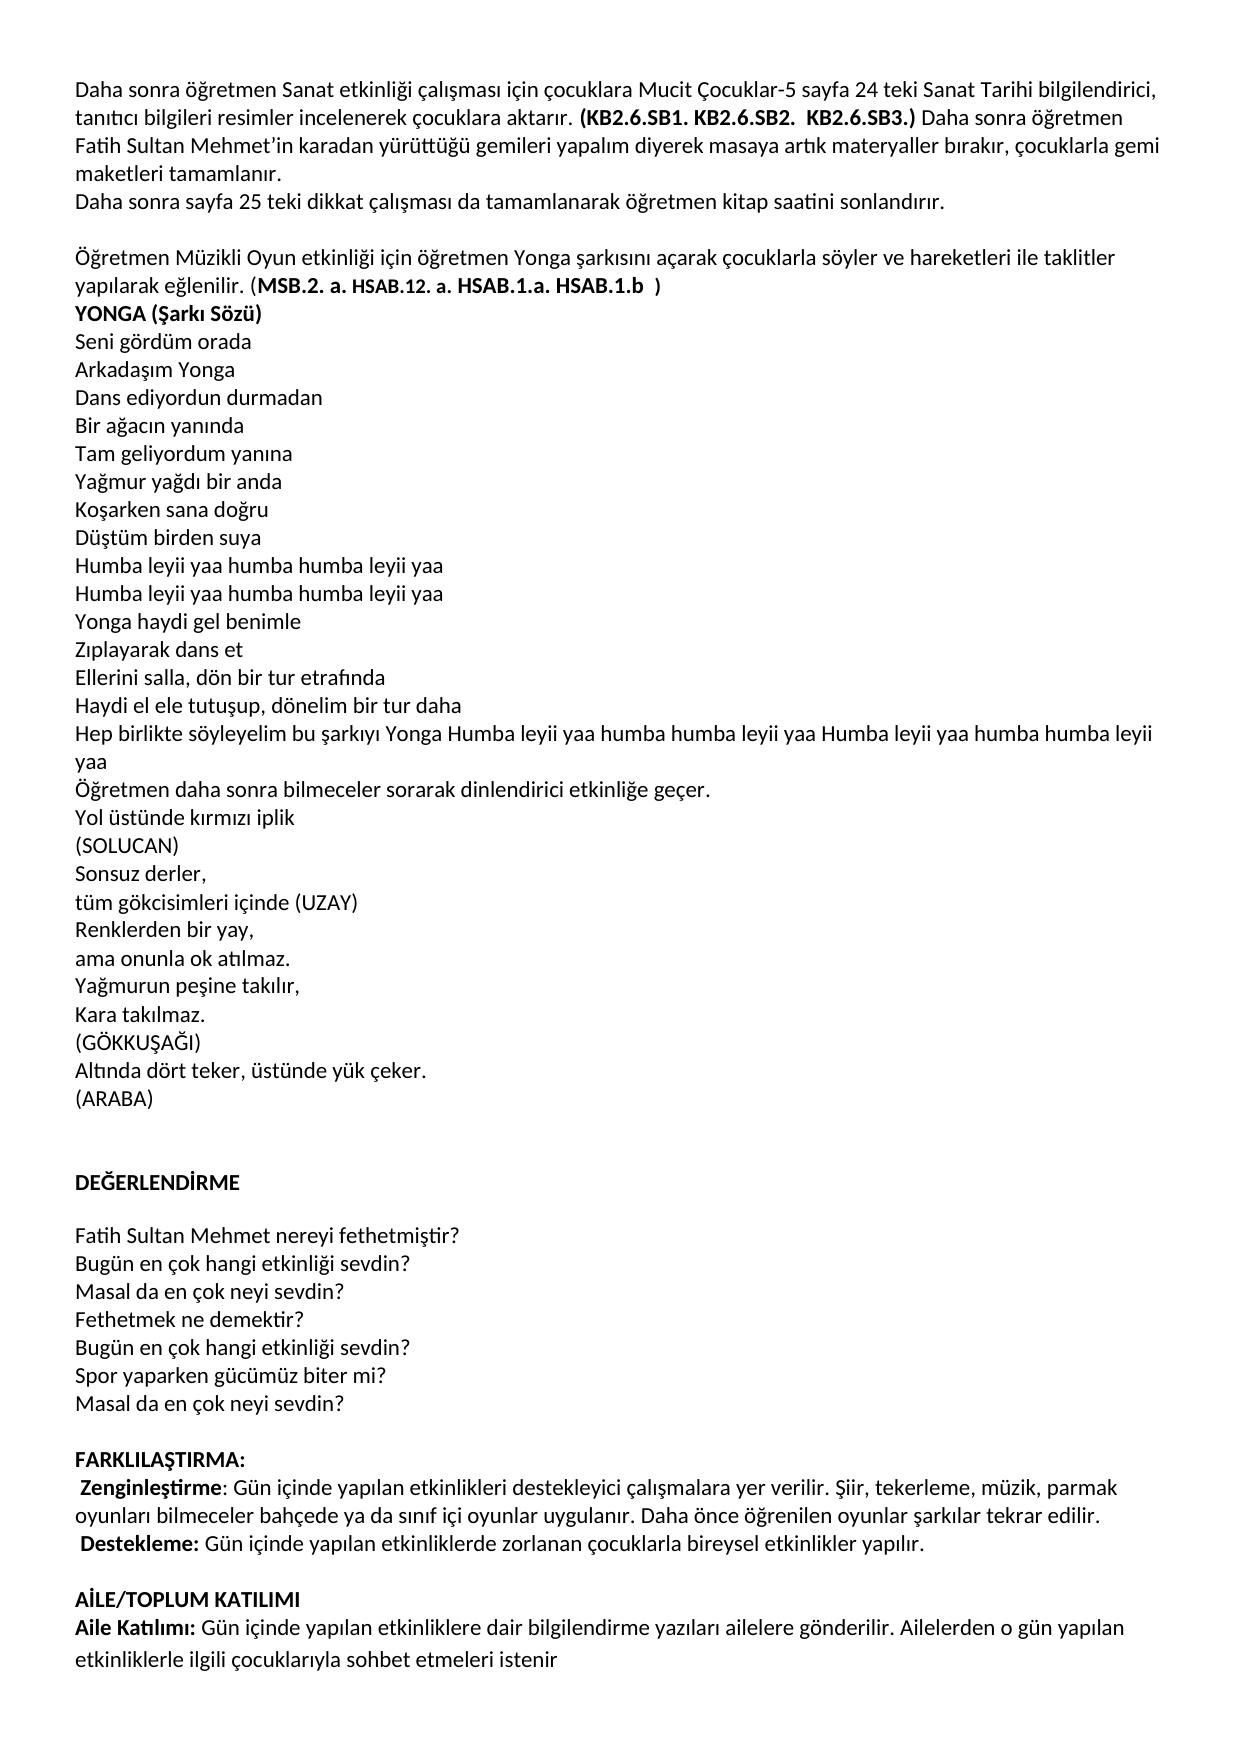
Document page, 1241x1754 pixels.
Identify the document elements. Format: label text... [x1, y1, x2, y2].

text Aile Katılımı: Gün içinde yapılan etkinliklere dair bilgilendirme yazıları ailelere gönderilir. Ailelerden o gün yapılan etkinliklerle ilgili çocuklarıyla sohbet etmeleri istenir [75, 1613, 1165, 1673]
text Dans ediyordun durmadan [75, 383, 1165, 411]
text Bir ağacın yanında [75, 411, 1165, 439]
text Öğretmen daha sonra bilmeceler sorarak dinlendirici etkinliğe geçer. [75, 776, 1165, 803]
text Zenginleştirme: Gün içinde yapılan etkinlikleri destekleyici çalışmalara yer verilir. Şiir, tekerleme, müzik, parmak oyunları bilmeceler bahçede ya da sınıf içi oyunlar uygulanır. Daha önce öğrenilen oyunlar şarkılar tekrar edilir. [75, 1473, 1165, 1529]
text Humba leyii yaa humba humba leyii yaa [75, 579, 1165, 607]
text (SOLUCAN) [75, 832, 1165, 859]
text Destekleme: Gün içinde yapılan etkinliklerde zorlanan çocuklarla bireysel etkinlikler yapılır. [75, 1529, 1165, 1557]
text Haydi el ele tutuşup, dönelim bir tur daha [75, 691, 1165, 719]
text (ARABA) [75, 1084, 1165, 1112]
text Öğretmen Müzikli Oyun etkinliği için öğretmen Yonga şarkısını açarak çocuklarla söyler ve hareketleri ile taklitler yapılarak eğlenilir. (MSB.2. a. HSAB.12. a. HSAB.1.a. HSAB.1.b ) [75, 243, 1165, 299]
text Yağmur yağdı bir anda [75, 467, 1165, 495]
text Fethetmek ne demektir? [75, 1305, 1165, 1333]
text Yol üstünde kırmızı iplik [75, 803, 1165, 832]
text Yağmurun peşine takılır, [75, 972, 1165, 1000]
text Hep birlikte söyleyelim bu şarkıyı Yonga Humba leyii yaa humba humba leyii yaa Humba leyii yaa humba humba leyii yaa [75, 719, 1165, 776]
text Bugün en çok hangi etkinliği sevdin? [75, 1249, 1165, 1277]
text Renklerden bir yay, [75, 916, 1165, 944]
text Daha sonra öğretmen Sanat etkinliği çalışması için çocuklara Mucit Çocuklar-5 sayfa 24 teki Sanat Tarihi bilgilendirici, tanıtıcı bilgileri resimler incelenerek çocuklara aktarır. (KB2.6.SB1. KB2.6.SB2. KB2.6.SB3.) Daha sonra öğretmen Fatih Sultan Mehmet’in karadan yürüttüğü gemileri yapalım diyerek masaya artık materyaller bırakır, çocuklarla gemi maketleri tamamlanır. [75, 75, 1165, 187]
text Tam geliyordum yanına [75, 439, 1165, 467]
text FARKLILAŞTIRMA: [75, 1445, 1165, 1473]
text Fatih Sultan Mehmet nereyi fethetmiştir? [75, 1221, 1165, 1249]
text Koşarken sana doğru [75, 495, 1165, 523]
text DEĞERLENDİRME [75, 1168, 1165, 1196]
text tüm gökcisimleri içinde (UZAY) [75, 888, 1165, 916]
text Masal da en çok neyi sevdin? [75, 1389, 1165, 1417]
text YONGA (Şarkı Sözü) [75, 299, 1165, 327]
text Sonsuz derler, [75, 859, 1165, 888]
text Kara takılmaz. [75, 1000, 1165, 1028]
text Yonga haydi gel benimle [75, 607, 1165, 635]
text Ellerini salla, dön bir tur etrafında [75, 663, 1165, 691]
text (GÖKKUŞAĞI) [75, 1028, 1165, 1056]
text Altında dört teker, üstünde yük çeker. [75, 1056, 1165, 1084]
text Humba leyii yaa humba humba leyii yaa [75, 551, 1165, 579]
text Masal da en çok neyi sevdin? [75, 1277, 1165, 1305]
text Düştüm birden suya [75, 523, 1165, 551]
text ama onunla ok atılmaz. [75, 944, 1165, 972]
text Bugün en çok hangi etkinliği sevdin? [75, 1333, 1165, 1361]
text Arkadaşım Yonga [75, 355, 1165, 383]
text Zıplayarak dans et [75, 635, 1165, 663]
text Seni gördüm orada [75, 327, 1165, 355]
text Spor yaparken gücümüz biter mi? [75, 1361, 1165, 1389]
text Daha sonra sayfa 25 teki dikkat çalışması da tamamlanarak öğretmen kitap saatini sonlandırır. [75, 187, 1165, 215]
text AİLE/TOPLUM KATILIMI [75, 1585, 1165, 1613]
